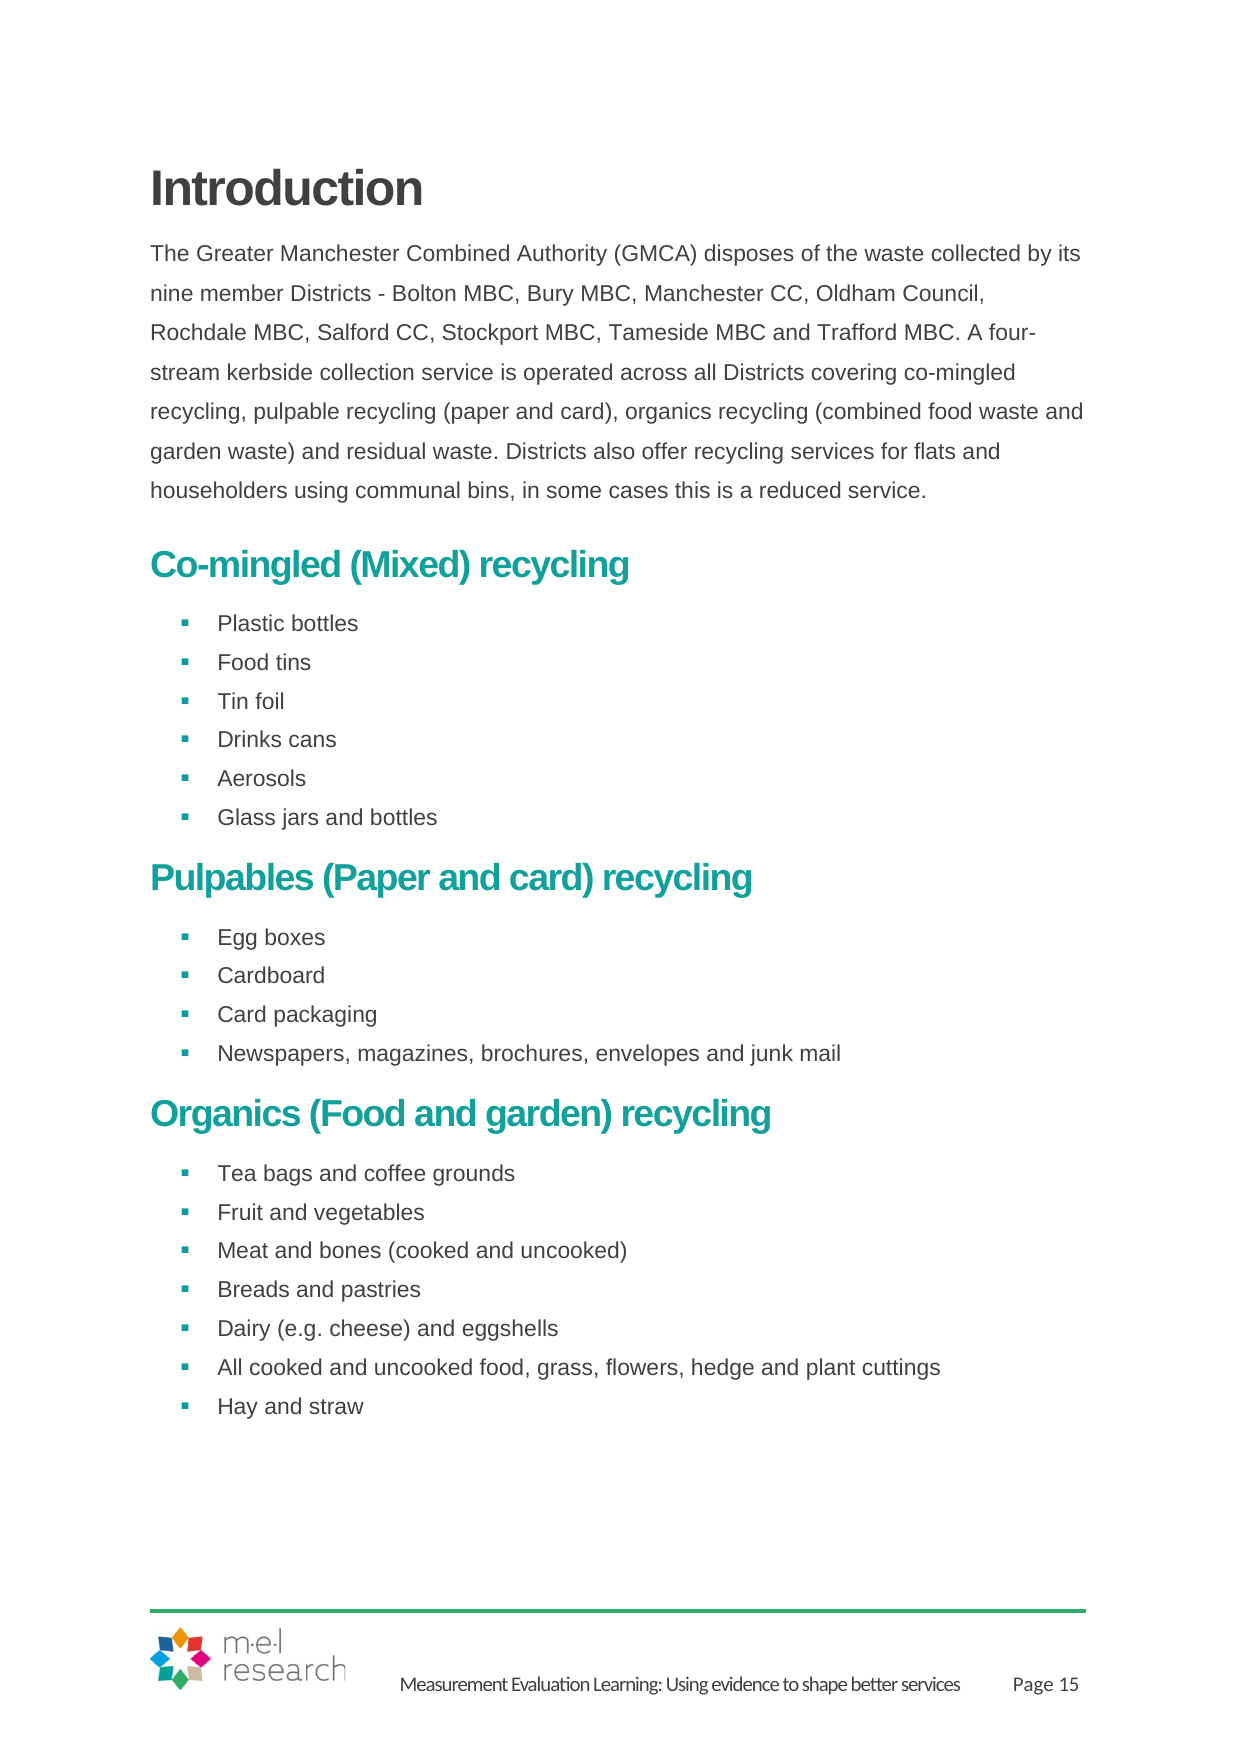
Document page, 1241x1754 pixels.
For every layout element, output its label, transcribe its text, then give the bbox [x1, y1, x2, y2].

text Drinks cans [179, 726, 1087, 753]
text The Greater Manchester Combined Authority (GMCA) disposes of the waste collected by its nine member Districts - Bolton MBC, Bury MBC, Manchester CC, Oldham Council, Rochdale MBC, Salford CC, Stockport MBC, Tameside MBC and Trafford MBC. A four-stream kerbside collection service is operated across all Districts covering co-mingled recycling, pulpable recycling (paper and card), organics recycling (combined food waste and garden waste) and residual waste. Districts also offer recycling services for flats and householders using communal bins, in some cases this is a reduced service. [150, 240, 1087, 504]
text Breads and pastries [179, 1276, 1087, 1303]
text Introduction [150, 158, 1087, 215]
text Egg boxes [179, 924, 1087, 950]
text Food tins [179, 649, 1087, 675]
text Dairy (e.g. cheese) and eggshells [179, 1315, 1087, 1341]
text Tea bags and coffee grounds [179, 1160, 1087, 1186]
text Plastic bottles [179, 610, 1087, 636]
text All cooked and uncooked food, grass, flowers, hedge and plant cuttings [179, 1354, 1087, 1380]
text Aerosols [179, 765, 1087, 792]
text Meat and bones (cooked and uncooked) [179, 1237, 1087, 1264]
text Organics (Food and garden) recycling [150, 1092, 1087, 1135]
picture [149, 1627, 346, 1690]
text Newspapers, magazines, brochures, envelopes and junk mail [179, 1040, 1087, 1067]
text Glass jars and bottles [179, 804, 1087, 831]
text Hay and straw [179, 1393, 1087, 1419]
text Co-mingled (Mixed) recycling [150, 542, 1087, 585]
text Card packaging [179, 1001, 1087, 1028]
text Cardboard [179, 962, 1087, 989]
text Pulpables (Paper and card) recycling [150, 856, 1087, 899]
text Fruit and vegetables [179, 1198, 1087, 1225]
text Tin foil [179, 688, 1087, 714]
